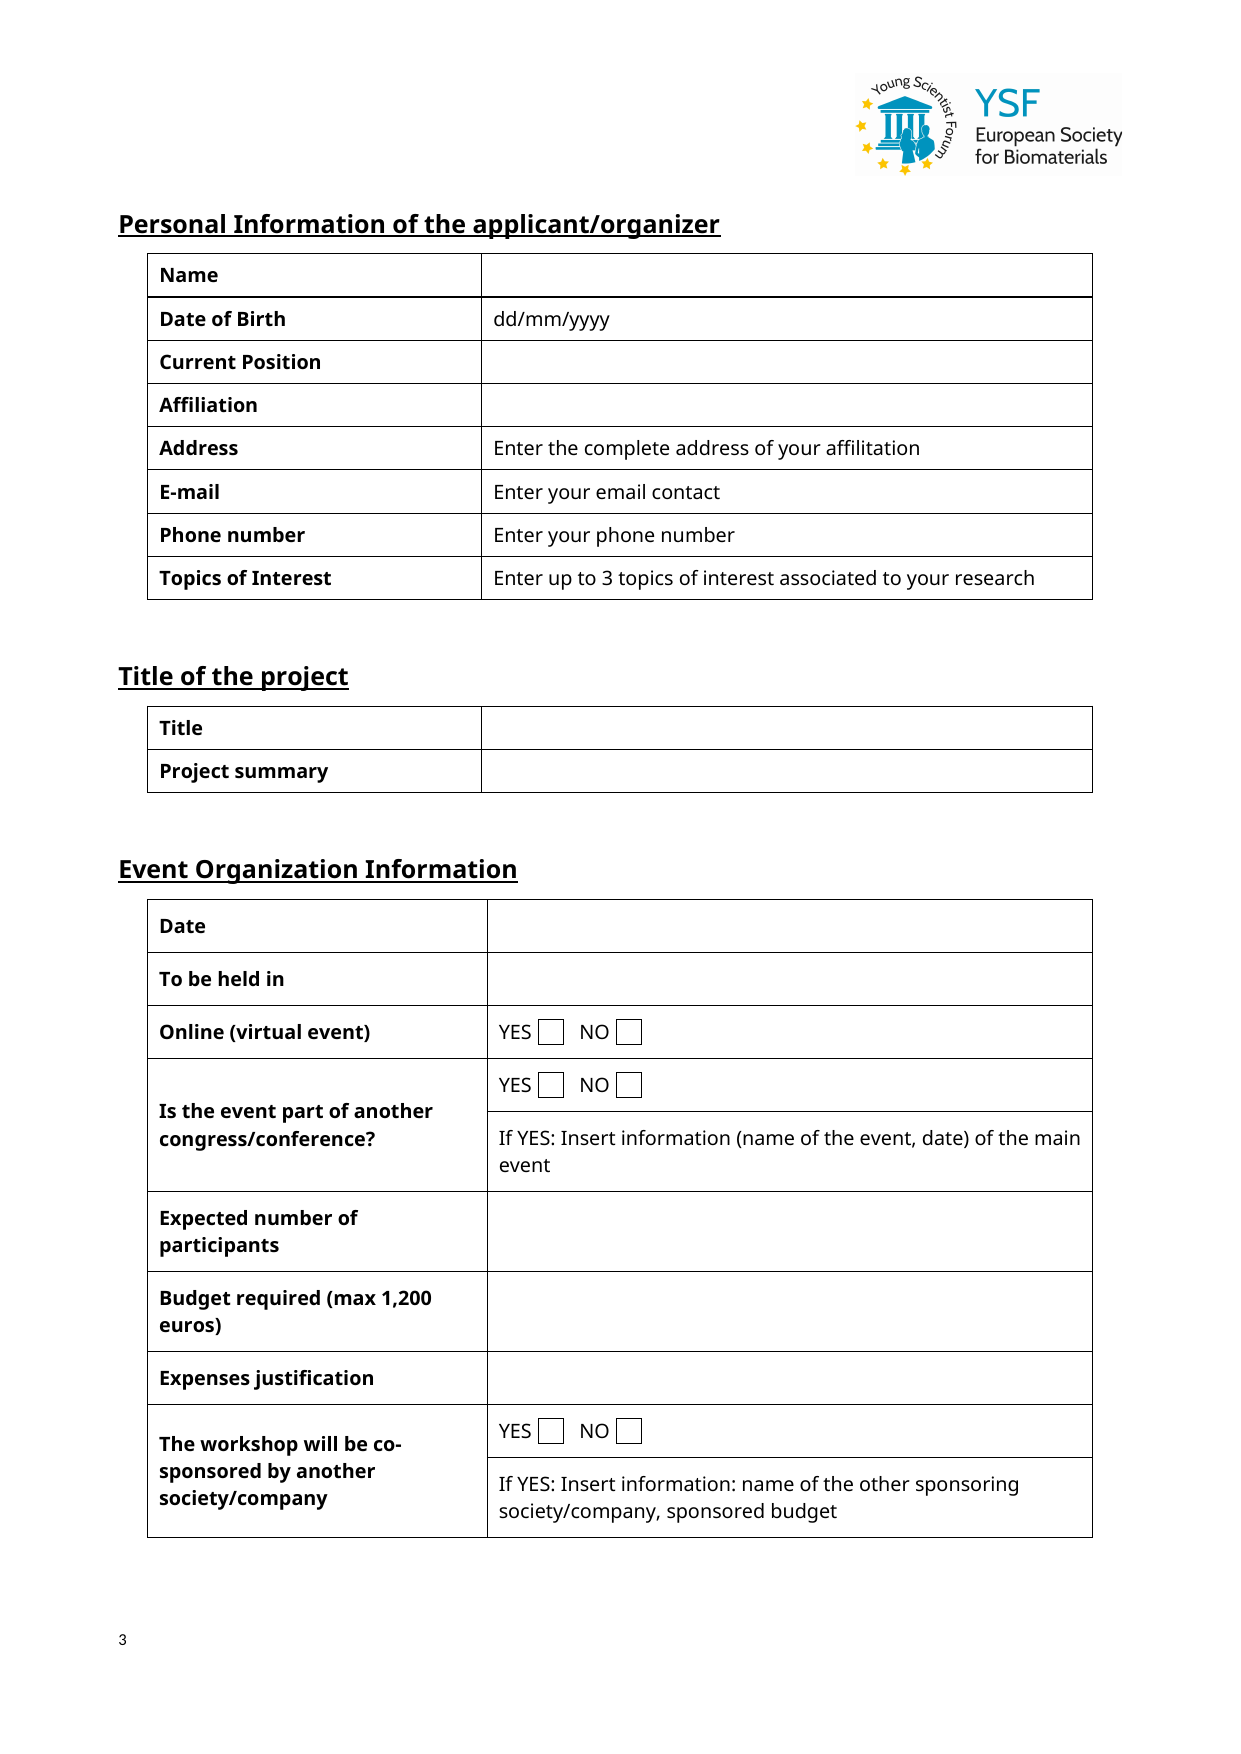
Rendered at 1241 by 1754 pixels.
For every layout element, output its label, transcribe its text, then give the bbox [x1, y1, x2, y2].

table_header Title [148, 707, 481, 749]
table_cell Affiliation [148, 384, 481, 426]
table_cell E-mail [148, 470, 481, 512]
table_cell [482, 384, 1092, 426]
table_cell dd/mm/yyyy [482, 298, 1092, 339]
table_cell The workshop will be co-sponsored by another society/company [148, 1405, 487, 1537]
picture [855, 73, 1123, 176]
table_cell [488, 1272, 1092, 1351]
table_cell Phone number [148, 514, 481, 556]
text Personal Information of the applicant/organizer [118, 207, 1122, 241]
table_cell If YES: Insert information: name of the other sponsoring society/company, sponsored budget [488, 1458, 1092, 1537]
table_header [482, 254, 1092, 296]
table_cell [482, 341, 1092, 383]
table_header [482, 707, 1092, 749]
table_cell Enter the complete address of your affilitation [482, 427, 1092, 469]
text Title of the project [118, 659, 1122, 693]
table_cell Project summary [148, 750, 481, 792]
table_cell Address [148, 427, 481, 469]
table_cell Budget required (max 1,200 euros) [148, 1272, 487, 1351]
table_cell Enter your phone number [482, 514, 1092, 556]
table_cell YES NO [488, 1059, 1092, 1111]
table_header Date [148, 900, 487, 952]
table_cell Topics of Interest [148, 557, 481, 599]
table_cell [488, 1192, 1092, 1271]
table_cell Expenses justification [148, 1352, 487, 1404]
table_cell Enter your email contact [482, 470, 1092, 512]
table_cell Expected number of participants [148, 1192, 487, 1271]
table_cell Date of Birth [148, 298, 481, 339]
table_cell YES NO [488, 1405, 1092, 1457]
table_cell Current Position [148, 341, 481, 383]
table_cell [488, 953, 1092, 1005]
text Event Organization Information [118, 852, 1122, 886]
table_cell Online (virtual event) [148, 1006, 487, 1058]
table_header Name [148, 254, 481, 296]
table_cell YES NO [488, 1006, 1092, 1058]
table_cell If YES: Insert information (name of the event, date) of the main event [488, 1112, 1092, 1191]
table_header [488, 900, 1092, 952]
table_cell [488, 1352, 1092, 1404]
table_cell [482, 750, 1092, 792]
table_cell Enter up to 3 topics of interest associated to your research [482, 557, 1092, 599]
table_cell To be held in [148, 953, 487, 1005]
table_cell Is the event part of another congress/conference? [148, 1059, 487, 1191]
